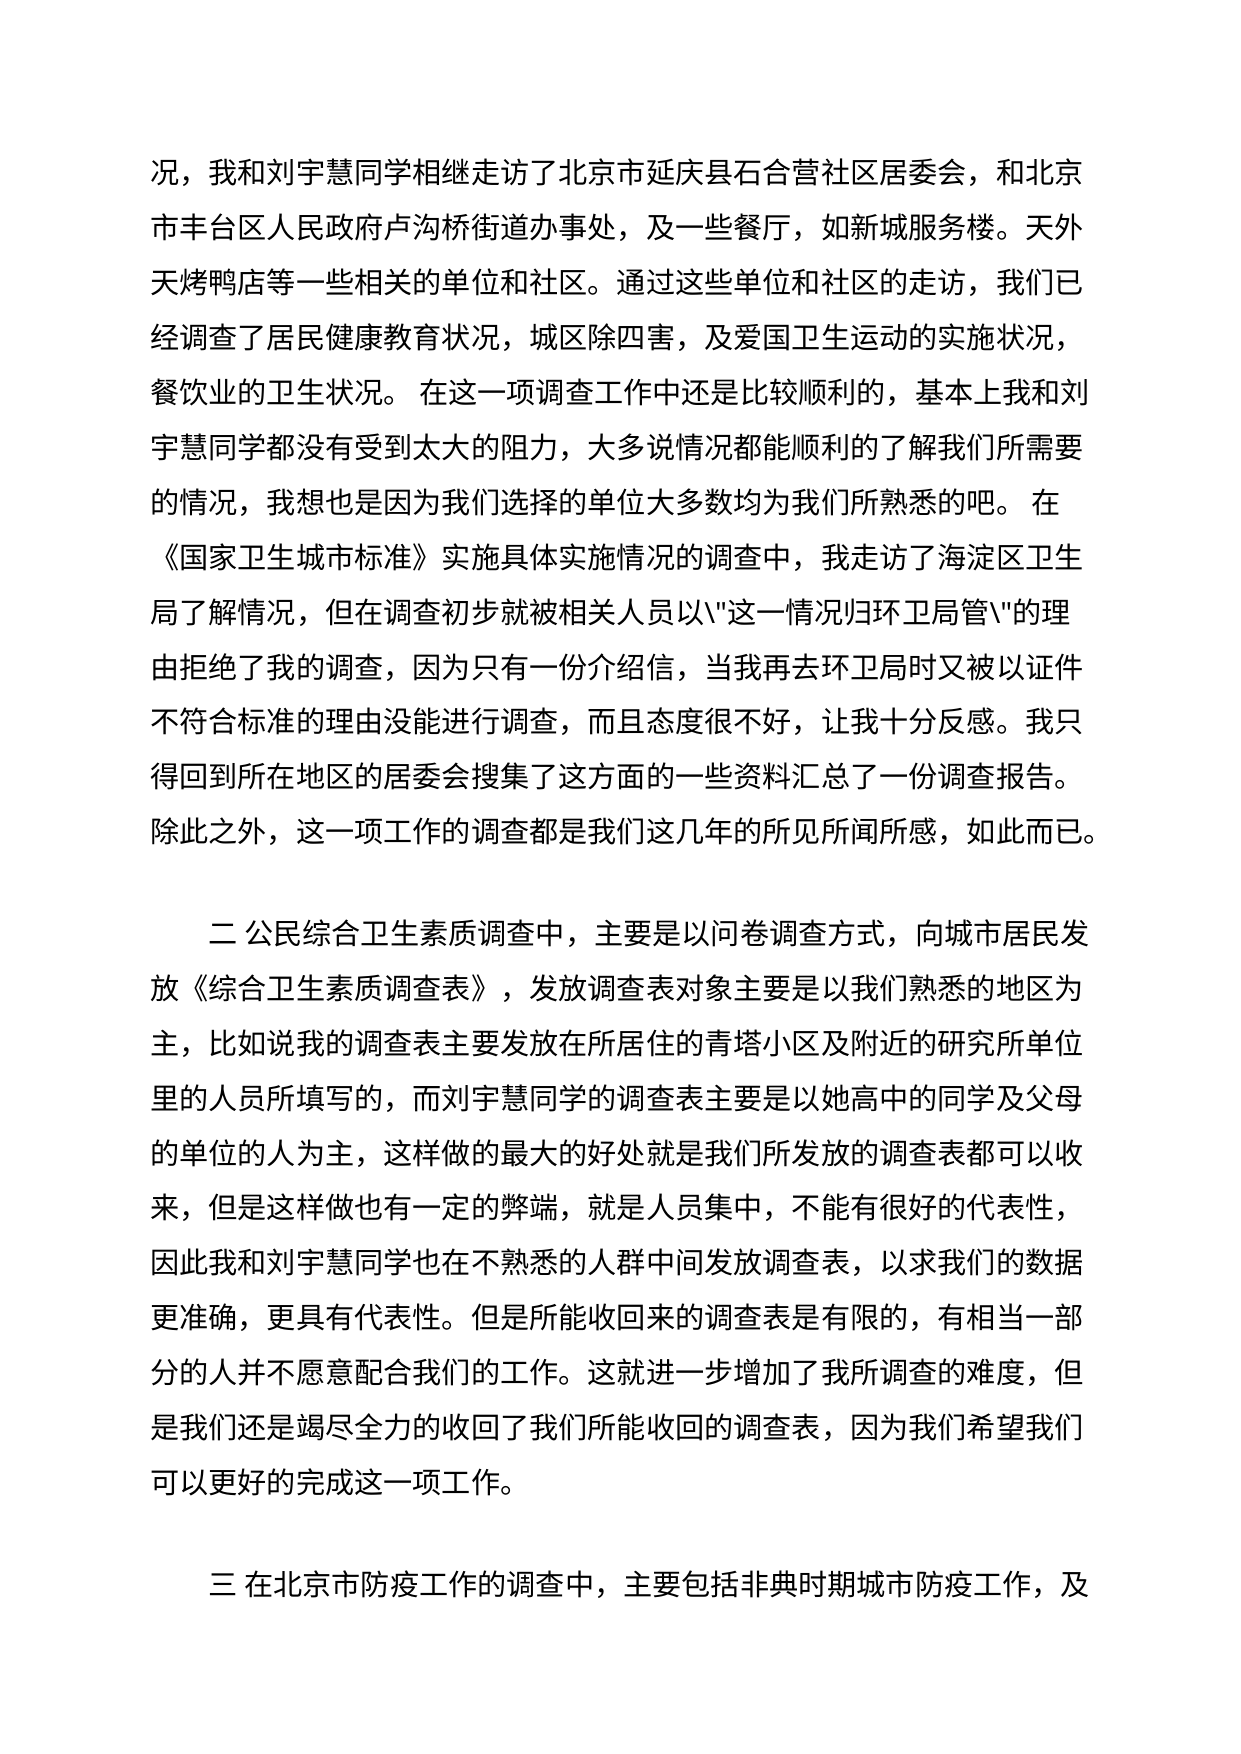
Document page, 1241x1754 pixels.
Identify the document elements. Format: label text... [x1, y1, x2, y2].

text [150, 150, 1090, 851]
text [150, 1561, 1090, 1604]
text 二 公民综合卫生素质调查中，主要是以问卷调查方式，向城市居民发放《综合卫生素质调查表》，发放调查表对象主要是以我们熟悉的地区为主，比如说我的调查表主要发放在所居住的青塔小区及附近的研究所单位里的人员所填写的，而刘宇慧同学的调查表主要是以她高中的同学及父母的单位的人为主，这样做的最大的好处就是我们所发放的调查表都可以收来，但是这样做也有一定的弊端，就是人员集中，不能有很好的代表性，因此我和刘宇慧同学也在不熟悉的人群中间发放调查表，以求我们的数据更准确，更具有代表性。但是所能收回来的调查表是有限的，有相当一部分的人并不愿意配合我们的工作。这就进一步增加了我所调查的难度，但是我们还是竭尽全力的收回了我们所能收回的调查表，因为我们希望我们可以更好的完成这一项工作。 [150, 911, 1090, 1502]
